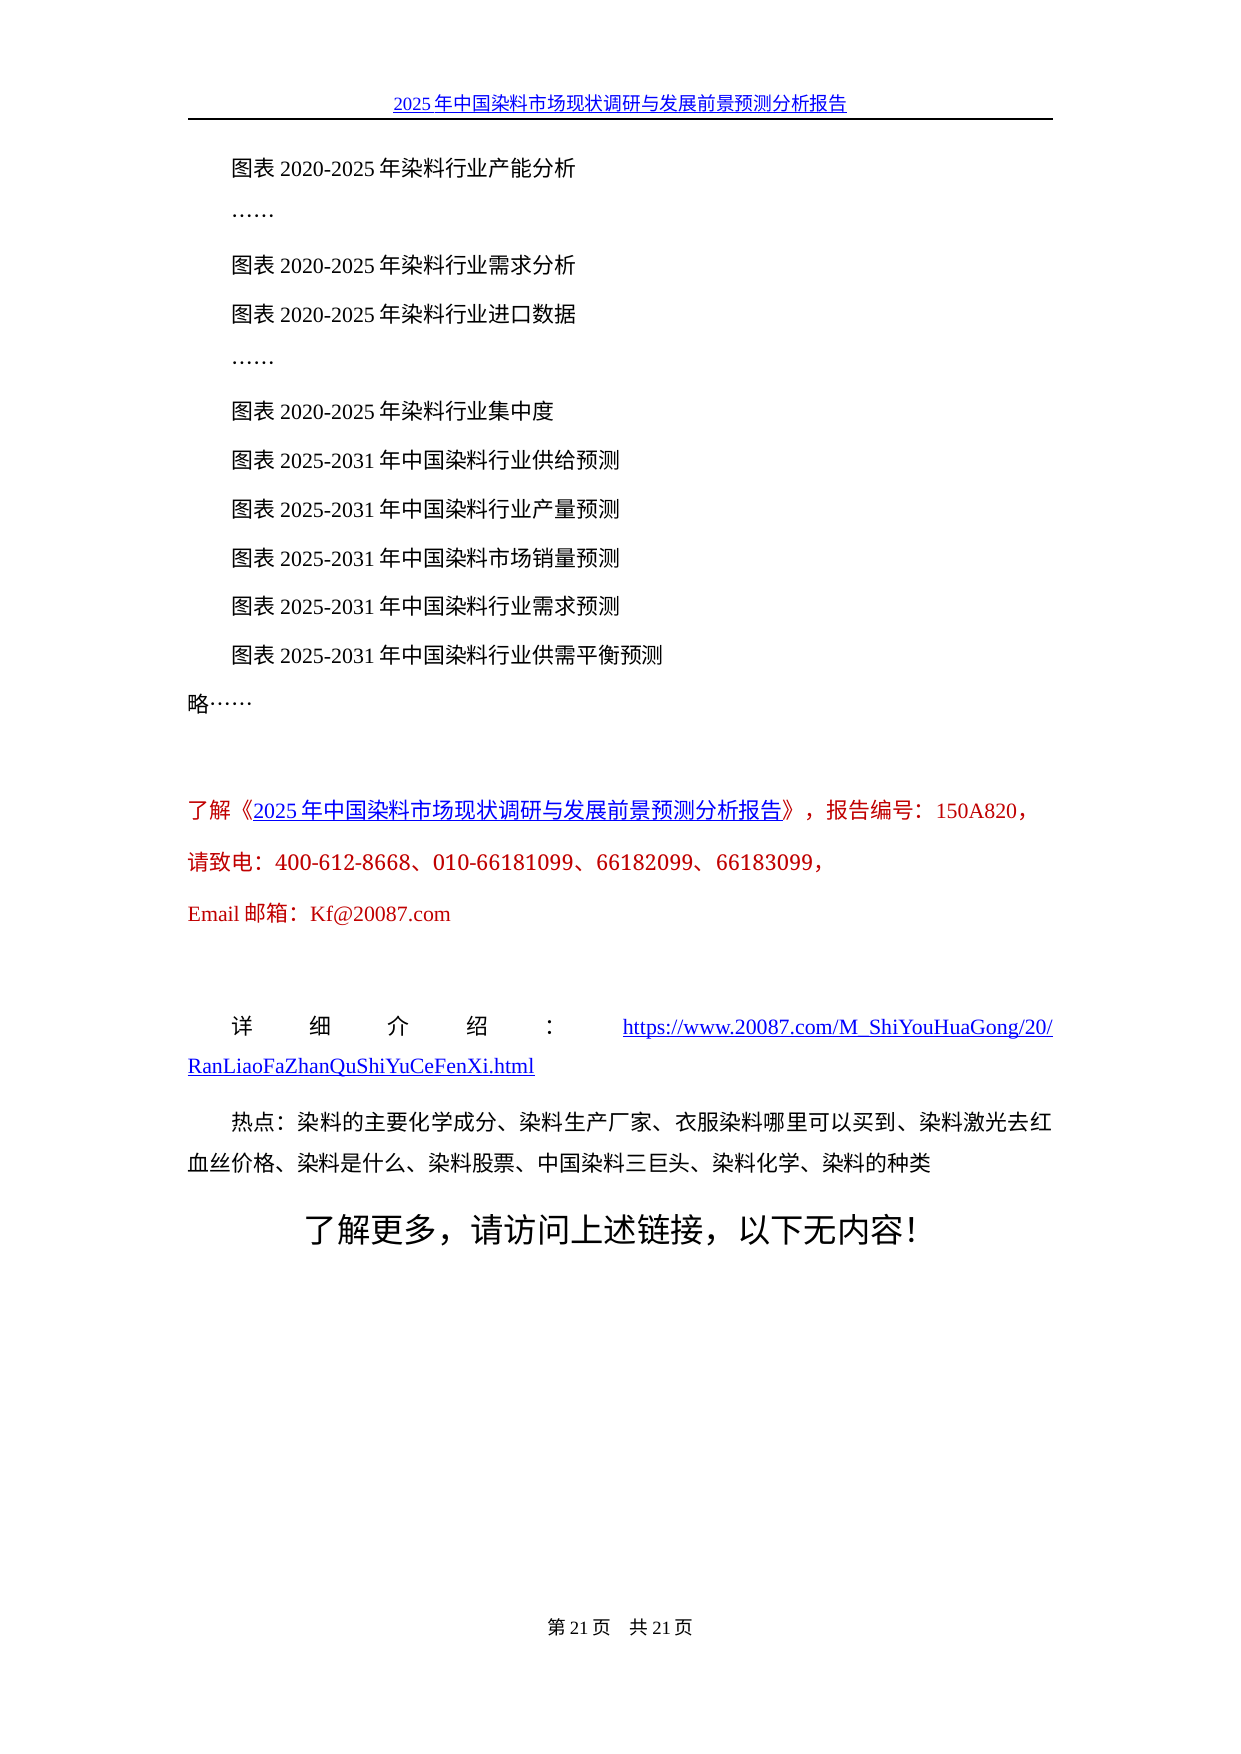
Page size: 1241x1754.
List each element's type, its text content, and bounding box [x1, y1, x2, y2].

text 热点：染料的主要化学成分、染料生产厂家、衣服染料哪里可以买到、染料激光去红血丝价格、染料是什么、染料股票、中国染料三巨头、染料化学、染料的种类 [187, 1104, 1053, 1178]
title 了解更多，请访问上述链接，以下无内容！ [187, 1195, 1053, 1260]
text 请致电：400-612-8668、010-66181099、66182099、66183099， [187, 844, 1053, 877]
text 详细介绍：https://www.20087.com/M_ShiYouHuaGong/20/RanLiaoFaZhanQuShiYuCeFenXi.html [187, 1009, 1053, 1082]
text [187, 150, 1053, 719]
text 了解《2025年中国染料市场现状调研与发展前景预测分析报告》，报告编号：150A820， [187, 793, 1053, 825]
text Email邮箱：Kf@20087.com [187, 896, 1053, 928]
